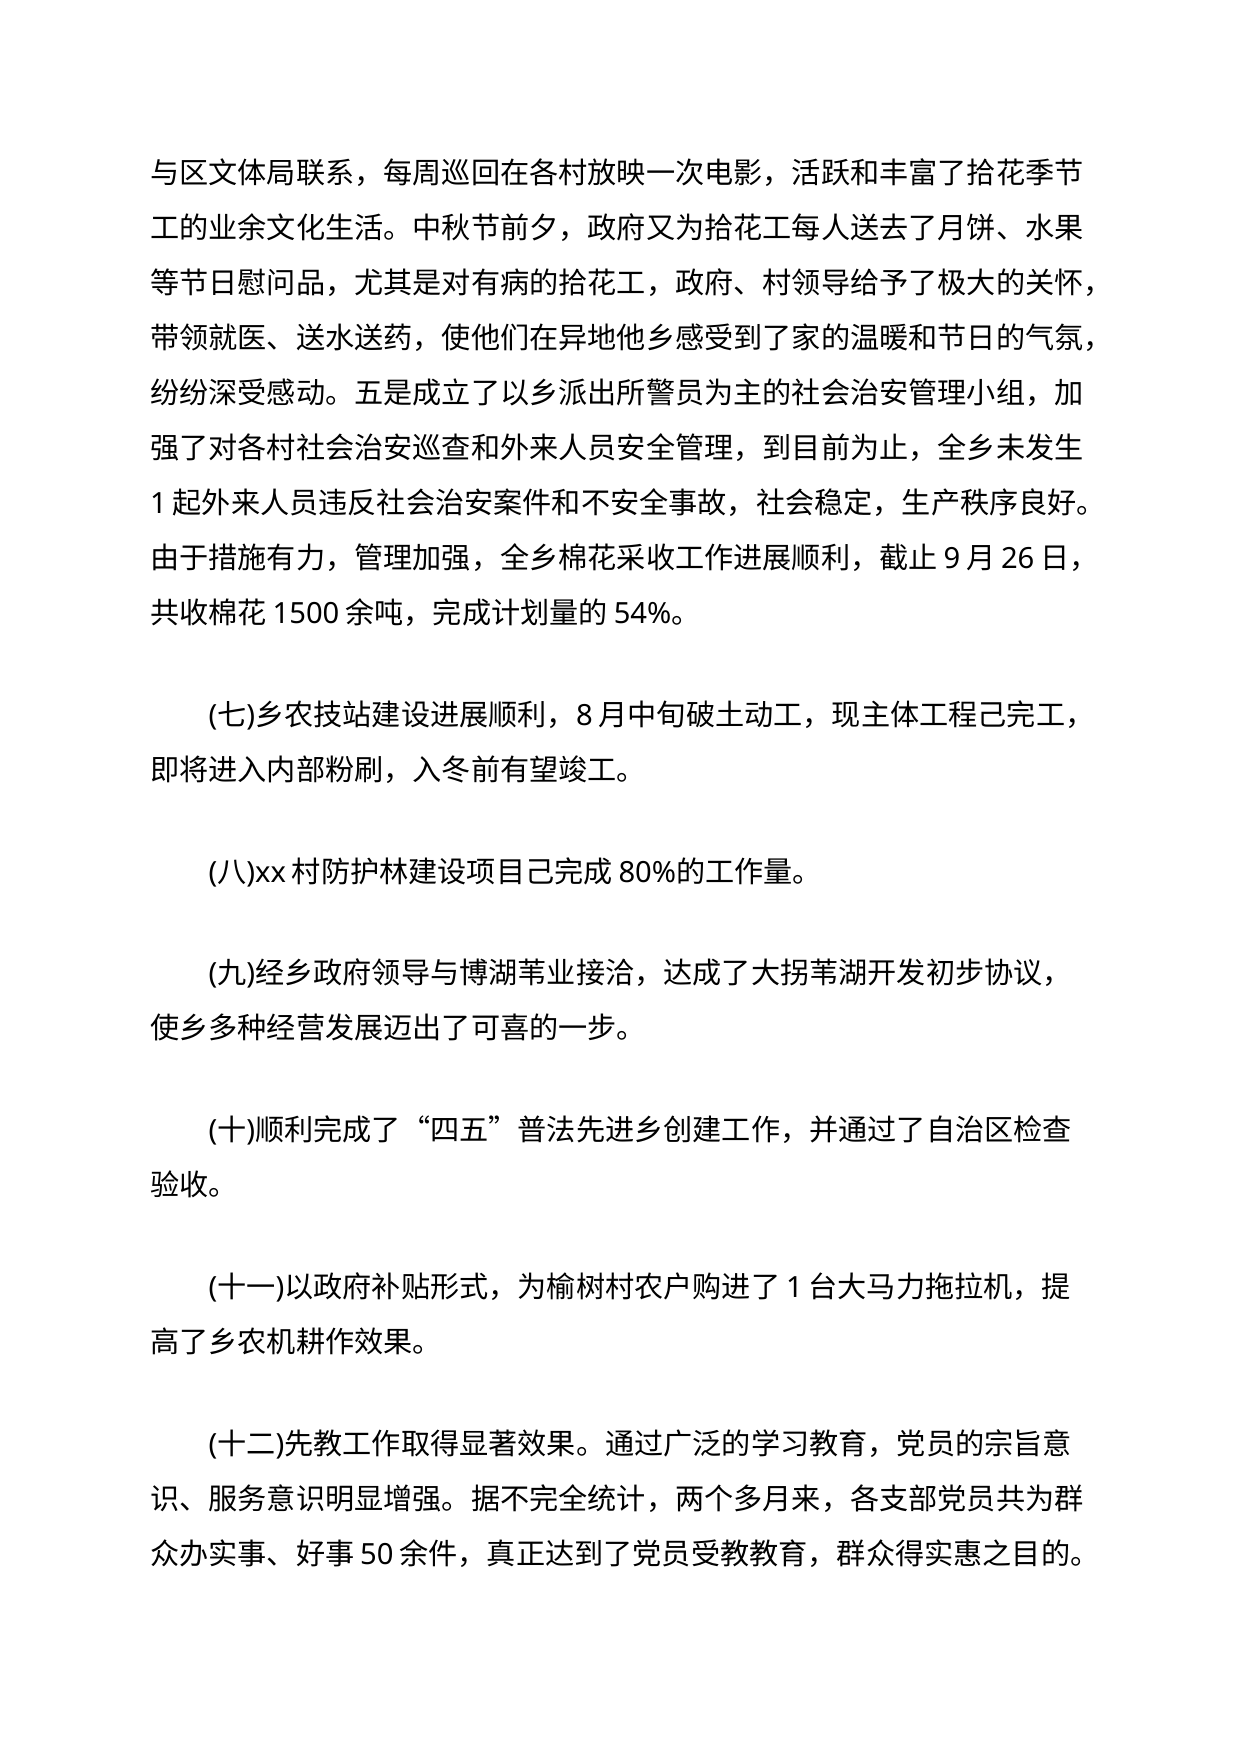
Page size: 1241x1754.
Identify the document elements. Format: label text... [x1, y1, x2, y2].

text (九)经乡政府领导与博湖苇业接洽，达成了大拐苇湖开发初步协议，使乡多种经营发展迈出了可喜的一步。 [150, 950, 1090, 1047]
text (七)乡农技站建设进展顺利，8月中旬破土动工，现主体工程己完工，即将进入内部粉刷，入冬前有望竣工。 [150, 691, 1090, 789]
text (十)顺利完成了“四五”普法先进乡创建工作，并通过了自治区检查验收。 [150, 1107, 1090, 1204]
text (八)xx村防护林建设项目己完成80%的工作量。 [150, 848, 1090, 891]
text (十一)以政府补贴形式，为榆树村农户购进了1台大马力拖拉机，提高了乡农机耕作效果。 [150, 1264, 1090, 1361]
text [150, 150, 1090, 632]
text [150, 1420, 1090, 1573]
